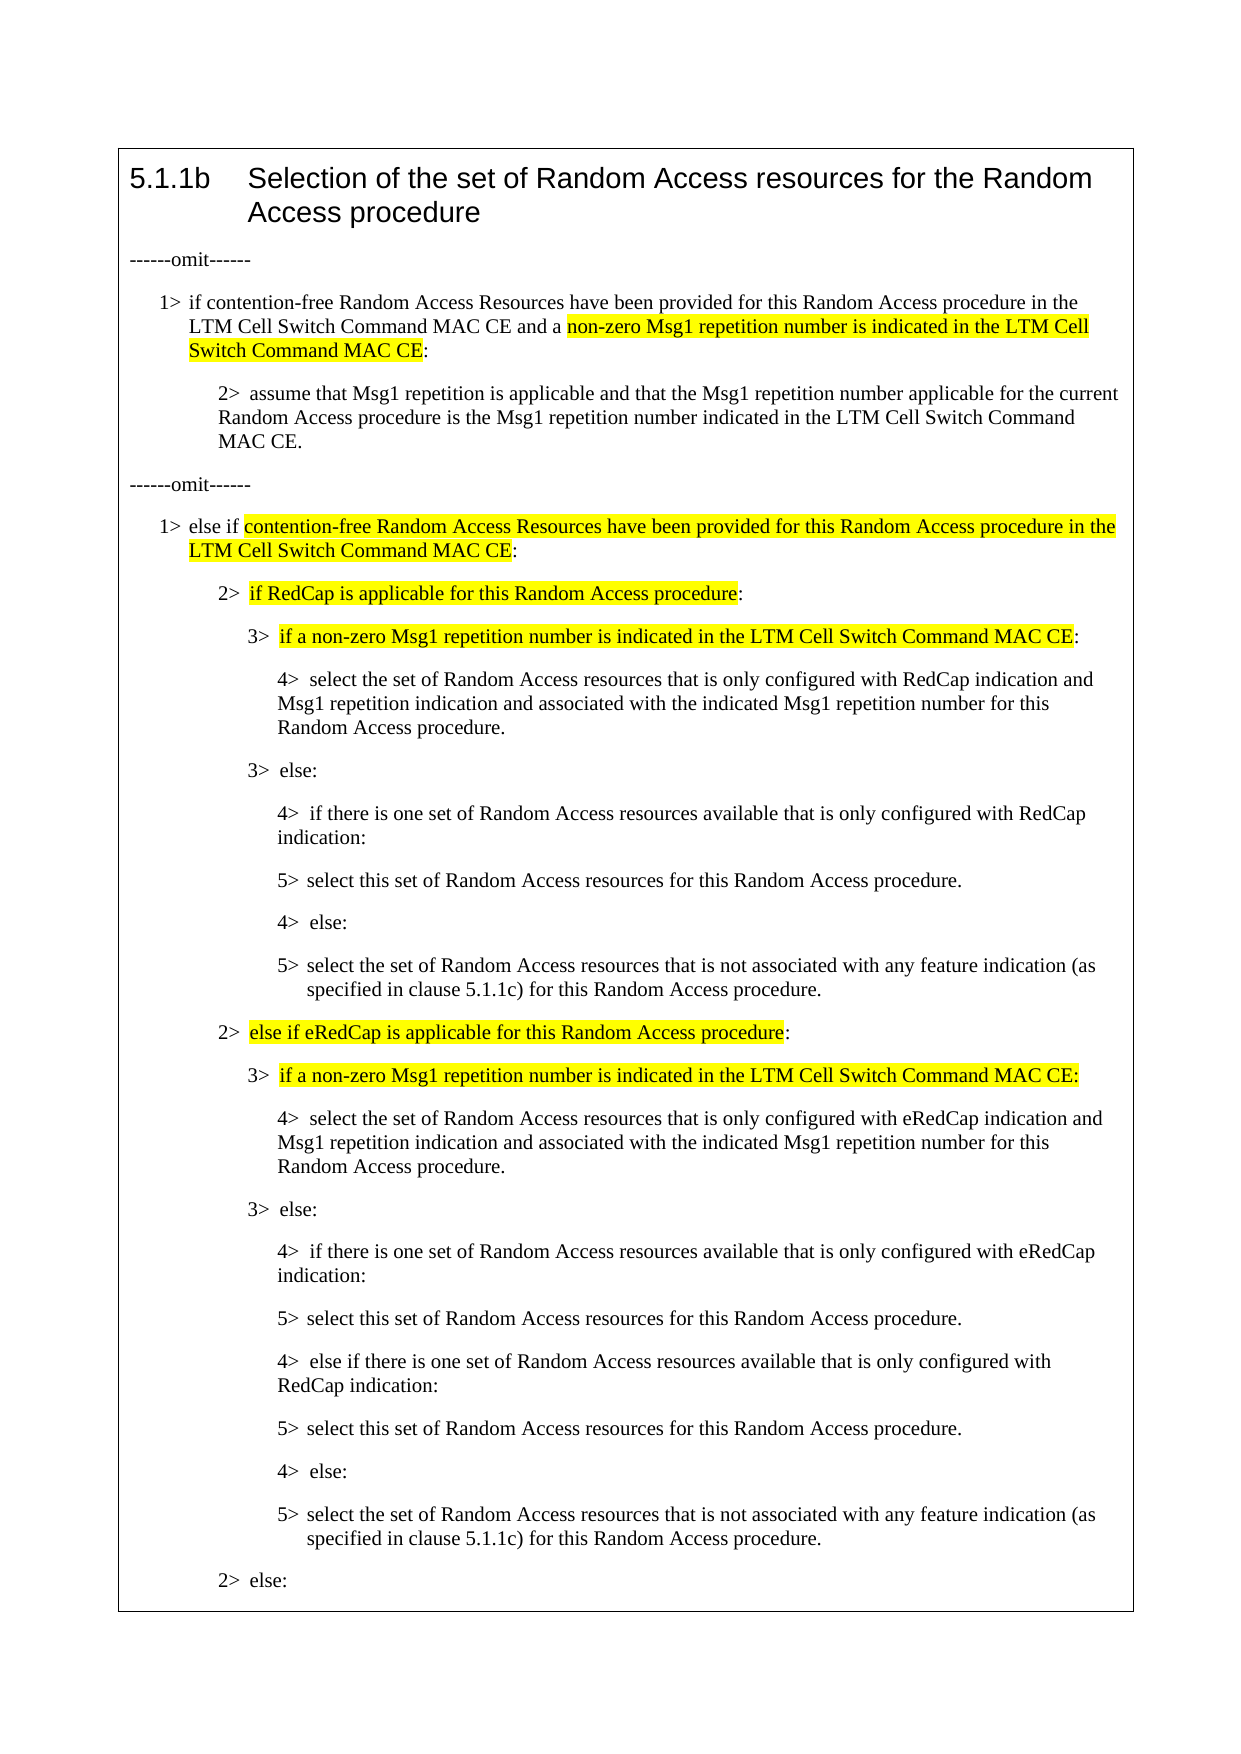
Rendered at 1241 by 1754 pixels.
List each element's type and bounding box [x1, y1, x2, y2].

table_header [119, 149, 1133, 1611]
